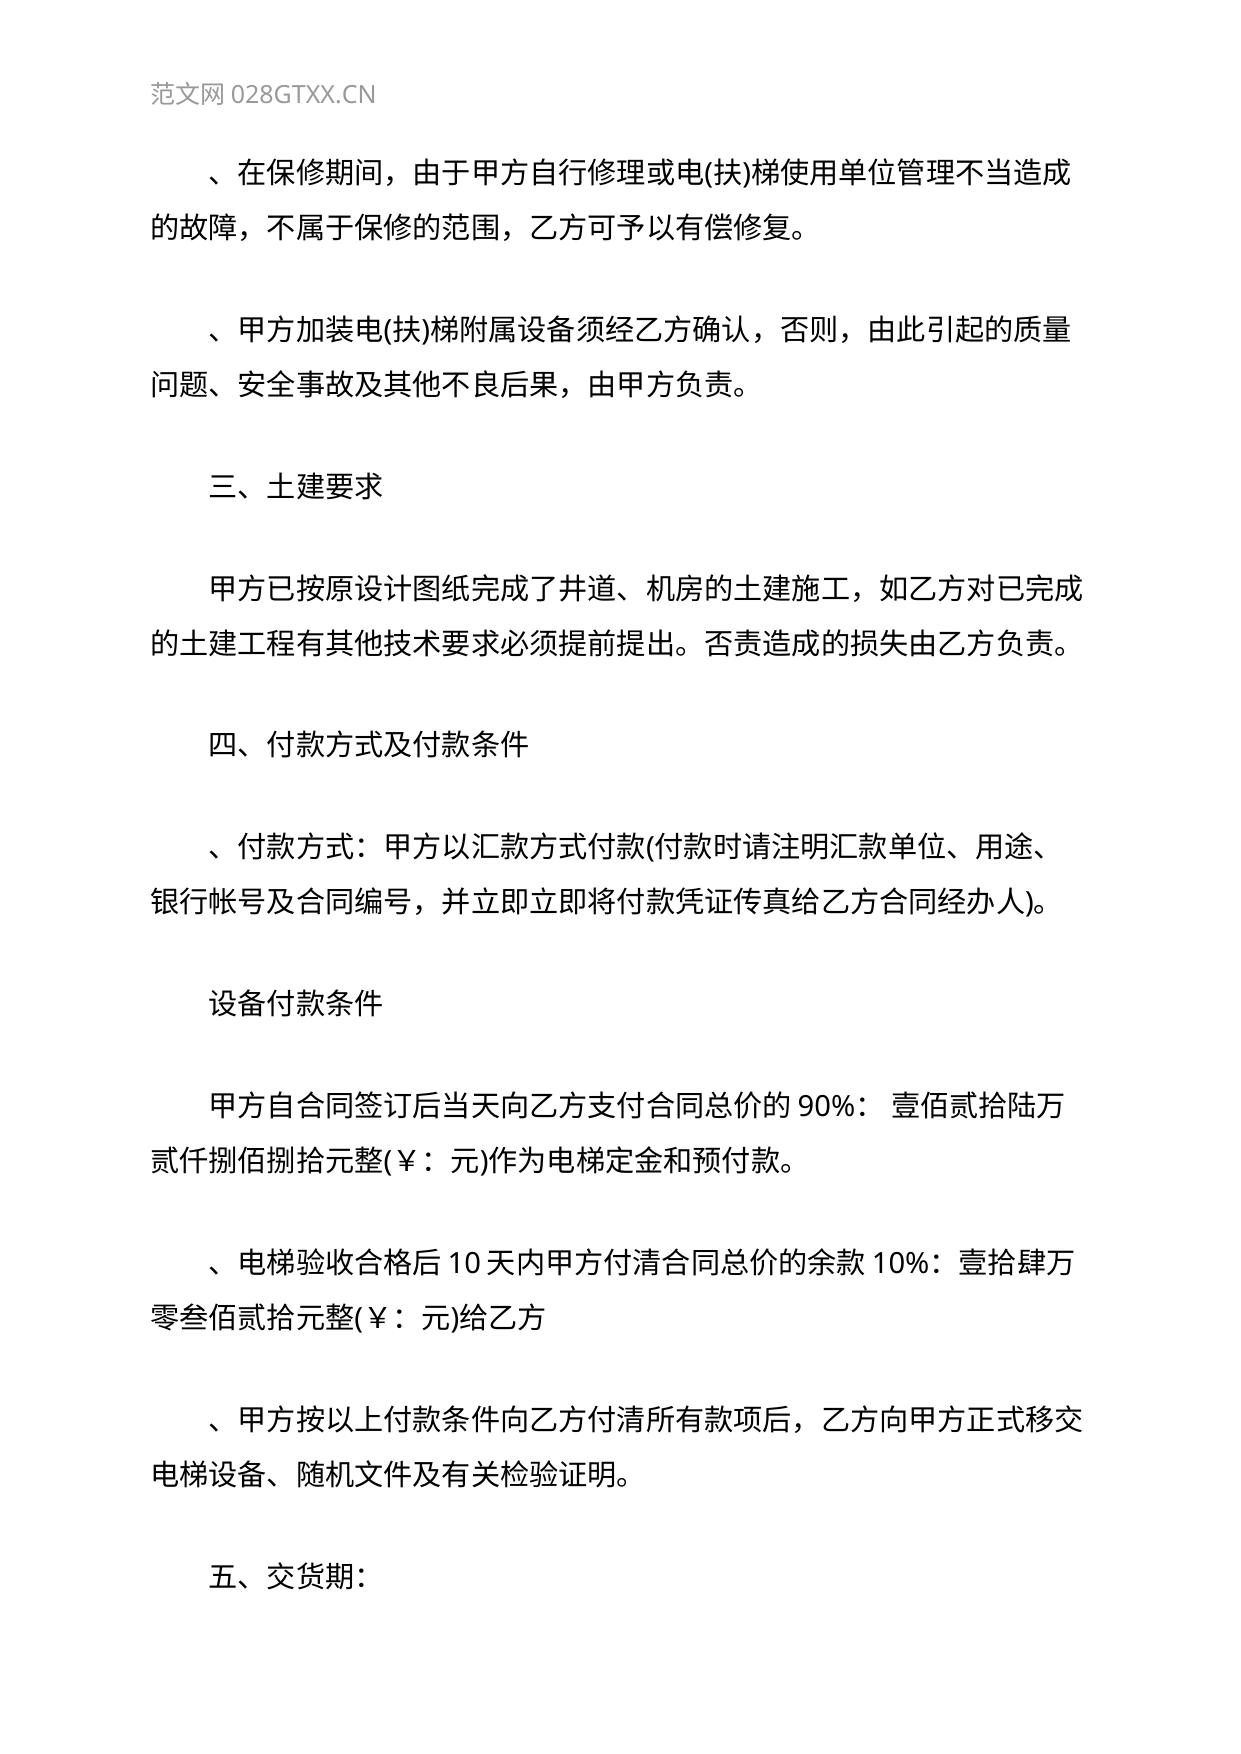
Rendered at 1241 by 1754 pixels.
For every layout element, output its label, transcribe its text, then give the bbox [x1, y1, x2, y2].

text 五、交货期： [150, 1553, 1090, 1595]
text 、甲方加装电(扶)梯附属设备须经乙方确认，否则，由此引起的质量问题、安全事故及其他不良后果，由甲方负责。 [150, 307, 1090, 404]
text 三、土建要求 [150, 463, 1090, 506]
text 、电梯验收合格后10天内甲方付清合同总价的余款10%：壹拾肆万零叁佰贰拾元整(￥：元)给乙方 [150, 1239, 1090, 1337]
text 设备付款条件 [150, 981, 1090, 1023]
text 、付款方式：甲方以汇款方式付款(付款时请注明汇款单位、用途、银行帐号及合同编号，并立即立即将付款凭证传真给乙方合同经办人)。 [150, 824, 1090, 921]
text 四、付款方式及付款条件 [150, 722, 1090, 764]
text 甲方自合同签订后当天向乙方支付合同总价的90%： 壹佰贰拾陆万贰仟捌佰捌拾元整(￥：元)作为电梯定金和预付款。 [150, 1082, 1090, 1180]
text 甲方已按原设计图纸完成了井道、机房的土建施工，如乙方对已完成的土建工程有其他技术要求必须提前提出。否责造成的损失由乙方负责。 [150, 565, 1090, 662]
text 、在保修期间，由于甲方自行修理或电(扶)梯使用单位管理不当造成的故障，不属于保修的范围，乙方可予以有偿修复。 [150, 150, 1090, 247]
text 、甲方按以上付款条件向乙方付清所有款项后，乙方向甲方正式移交电梯设备、随机文件及有关检验证明。 [150, 1396, 1090, 1494]
